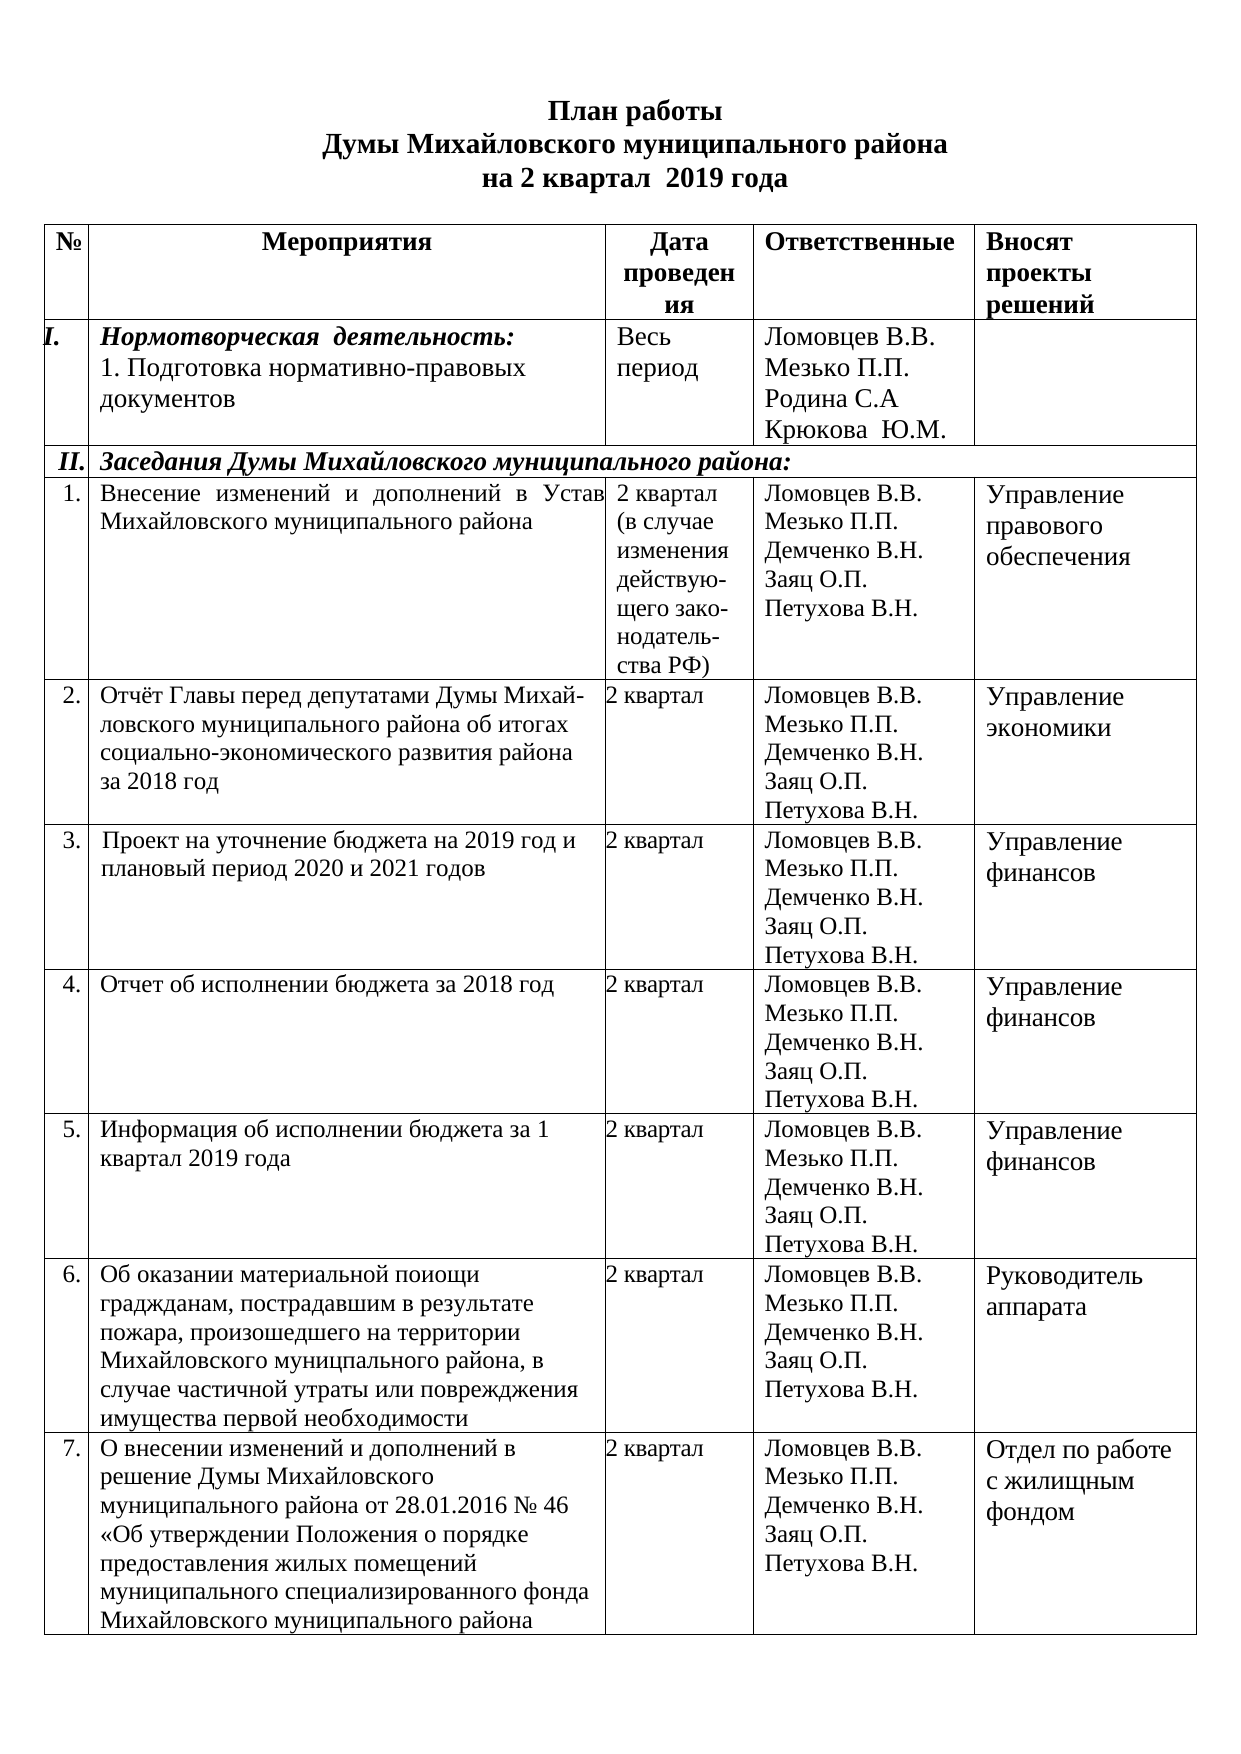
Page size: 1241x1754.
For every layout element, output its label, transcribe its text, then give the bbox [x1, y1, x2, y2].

table_cell Управление экономики [975, 680, 1196, 824]
table_cell 2 квартал (в случае изменения действующего законодательства РФ) [606, 478, 753, 679]
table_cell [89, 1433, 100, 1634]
table_cell 2 квартал [606, 1259, 753, 1432]
text на 2 квартал 2019 года [133, 160, 1137, 193]
table_header Мероприятия [89, 225, 605, 319]
table_cell Отдел по работе с жилищным фондом [975, 1433, 1196, 1634]
table_cell [45, 680, 88, 824]
table_cell [45, 478, 88, 679]
table_cell Ломовцев В.В. Мезько П.П. Демченко В.Н. Заяц О.П. Петухова В.Н. [754, 1259, 974, 1432]
table_cell 2 квартал [606, 970, 753, 1113]
table_cell I. [45, 320, 88, 444]
table_cell Ломовцев В.В. Мезько П.П. Демченко В.Н. Заяц О.П. Петухова В.Н. [754, 1114, 974, 1258]
table_cell Руководитель аппарата [975, 1259, 1196, 1432]
table_cell 2 квартал [606, 1433, 753, 1634]
table_cell Весь период [606, 320, 753, 444]
table_header Дата проведения [606, 225, 753, 319]
table_cell [45, 970, 88, 1113]
table_cell [45, 1433, 88, 1634]
text План работы [133, 93, 1137, 126]
table_cell 2 квартал [606, 680, 753, 824]
table_cell II. [45, 446, 88, 477]
table_cell Ломовцев В.В. Мезько П.П. Демченко В.Н. Заяц О.П. Петухова В.Н. [754, 1433, 974, 1634]
table_cell Управление финансов [975, 970, 1196, 1113]
table_cell Информация об исполнении бюджета за 1 квартал 2019 года [89, 1114, 605, 1258]
table_cell 2 квартал [606, 1114, 753, 1258]
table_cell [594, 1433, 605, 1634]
table_header Вносят проекты решений [975, 225, 1196, 319]
table_cell Ломовцев В.В. Мезько П.П. Демченко В.Н. Заяц О.П. Петухова В.Н. [754, 970, 974, 1113]
table_cell [45, 1114, 88, 1258]
table_cell Управление финансов [975, 825, 1196, 968]
text Думы Михайловского муниципального района [133, 126, 1137, 160]
table_cell Управление финансов [975, 1114, 1196, 1258]
table_cell 2 квартал [606, 825, 753, 968]
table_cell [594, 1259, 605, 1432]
table_cell Отчёт Главы перед депутатами Думы Михайловского муниципального района об итогах социально-экономического развития района за 2018 год [89, 680, 605, 824]
table_cell Ломовцев В.В. Мезько П.П. Демченко В.Н. Заяц О.П. Петухова В.Н. [754, 825, 974, 968]
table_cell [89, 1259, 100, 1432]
table_cell Проект на уточнение бюджета на 2019 год и плановый период 2020 и 2021 годов [89, 825, 605, 968]
table_cell Заседания Думы Михайловского муниципального района: [89, 446, 1196, 477]
table_cell [45, 1259, 88, 1432]
table_cell Ломовцев В.В. Мезько П.П. Демченко В.Н. Заяц О.П. Петухова В.Н. [754, 478, 974, 679]
table_cell Нормотворческая деятельность: 1. Подготовка нормативно-правовых документов [89, 320, 605, 444]
table_header Ответственные [754, 225, 974, 319]
table_cell [45, 825, 88, 968]
table_cell Отчет об исполнении бюджета за 2018 год [89, 970, 605, 1113]
table_header № [45, 225, 88, 319]
table_cell Управление правового обеспечения [975, 478, 1196, 679]
table_cell [975, 320, 1196, 444]
table_cell Внесение изменений и дополнений в Устав Михайловского муниципального района [89, 478, 605, 679]
table_cell Ломовцев В.В. Мезько П.П. Родина С.А Крюкова Ю.М. [754, 320, 974, 444]
table_cell Ломовцев В.В. Мезько П.П. Демченко В.Н. Заяц О.П. Петухова В.Н. [754, 680, 974, 824]
